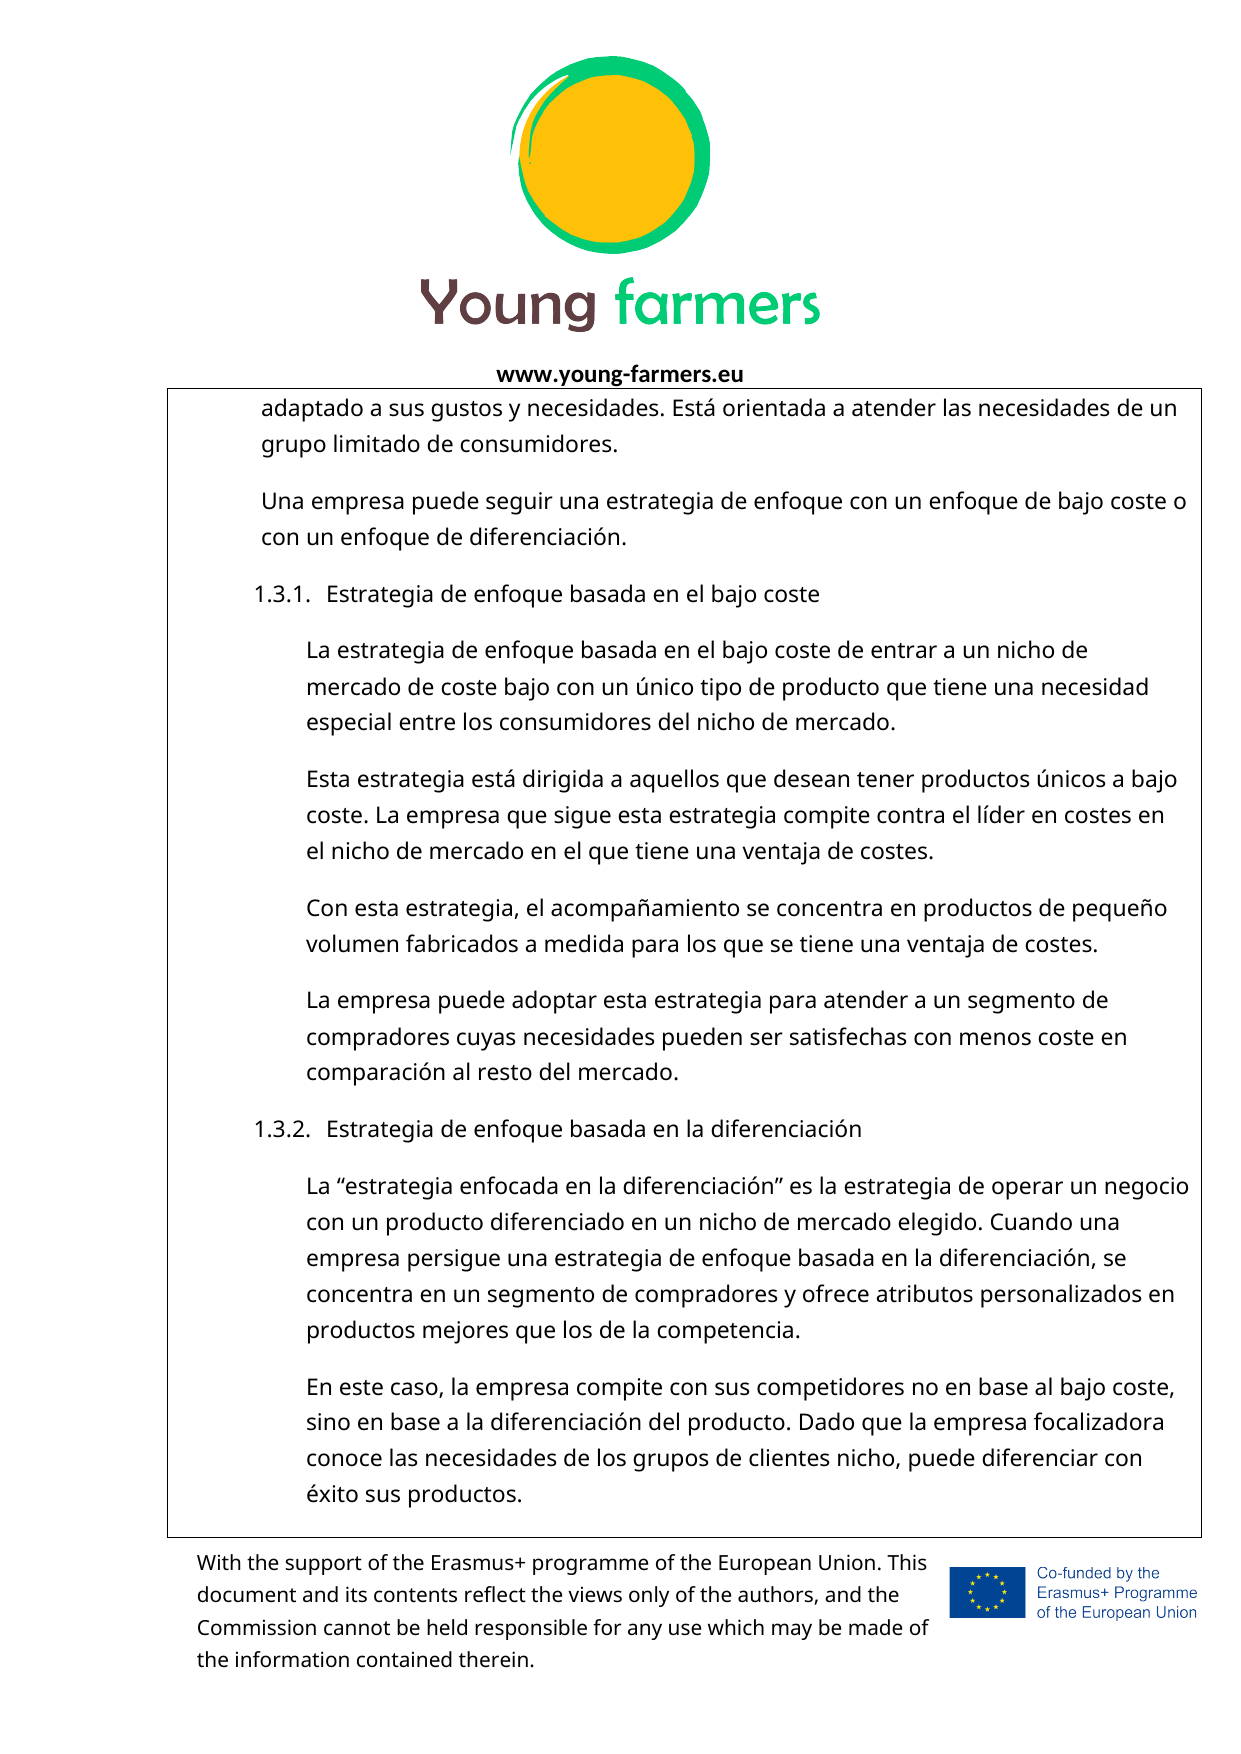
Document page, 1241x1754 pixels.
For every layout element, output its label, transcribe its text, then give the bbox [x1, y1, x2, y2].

picture [949, 1567, 1197, 1621]
picture [413, 56, 828, 333]
